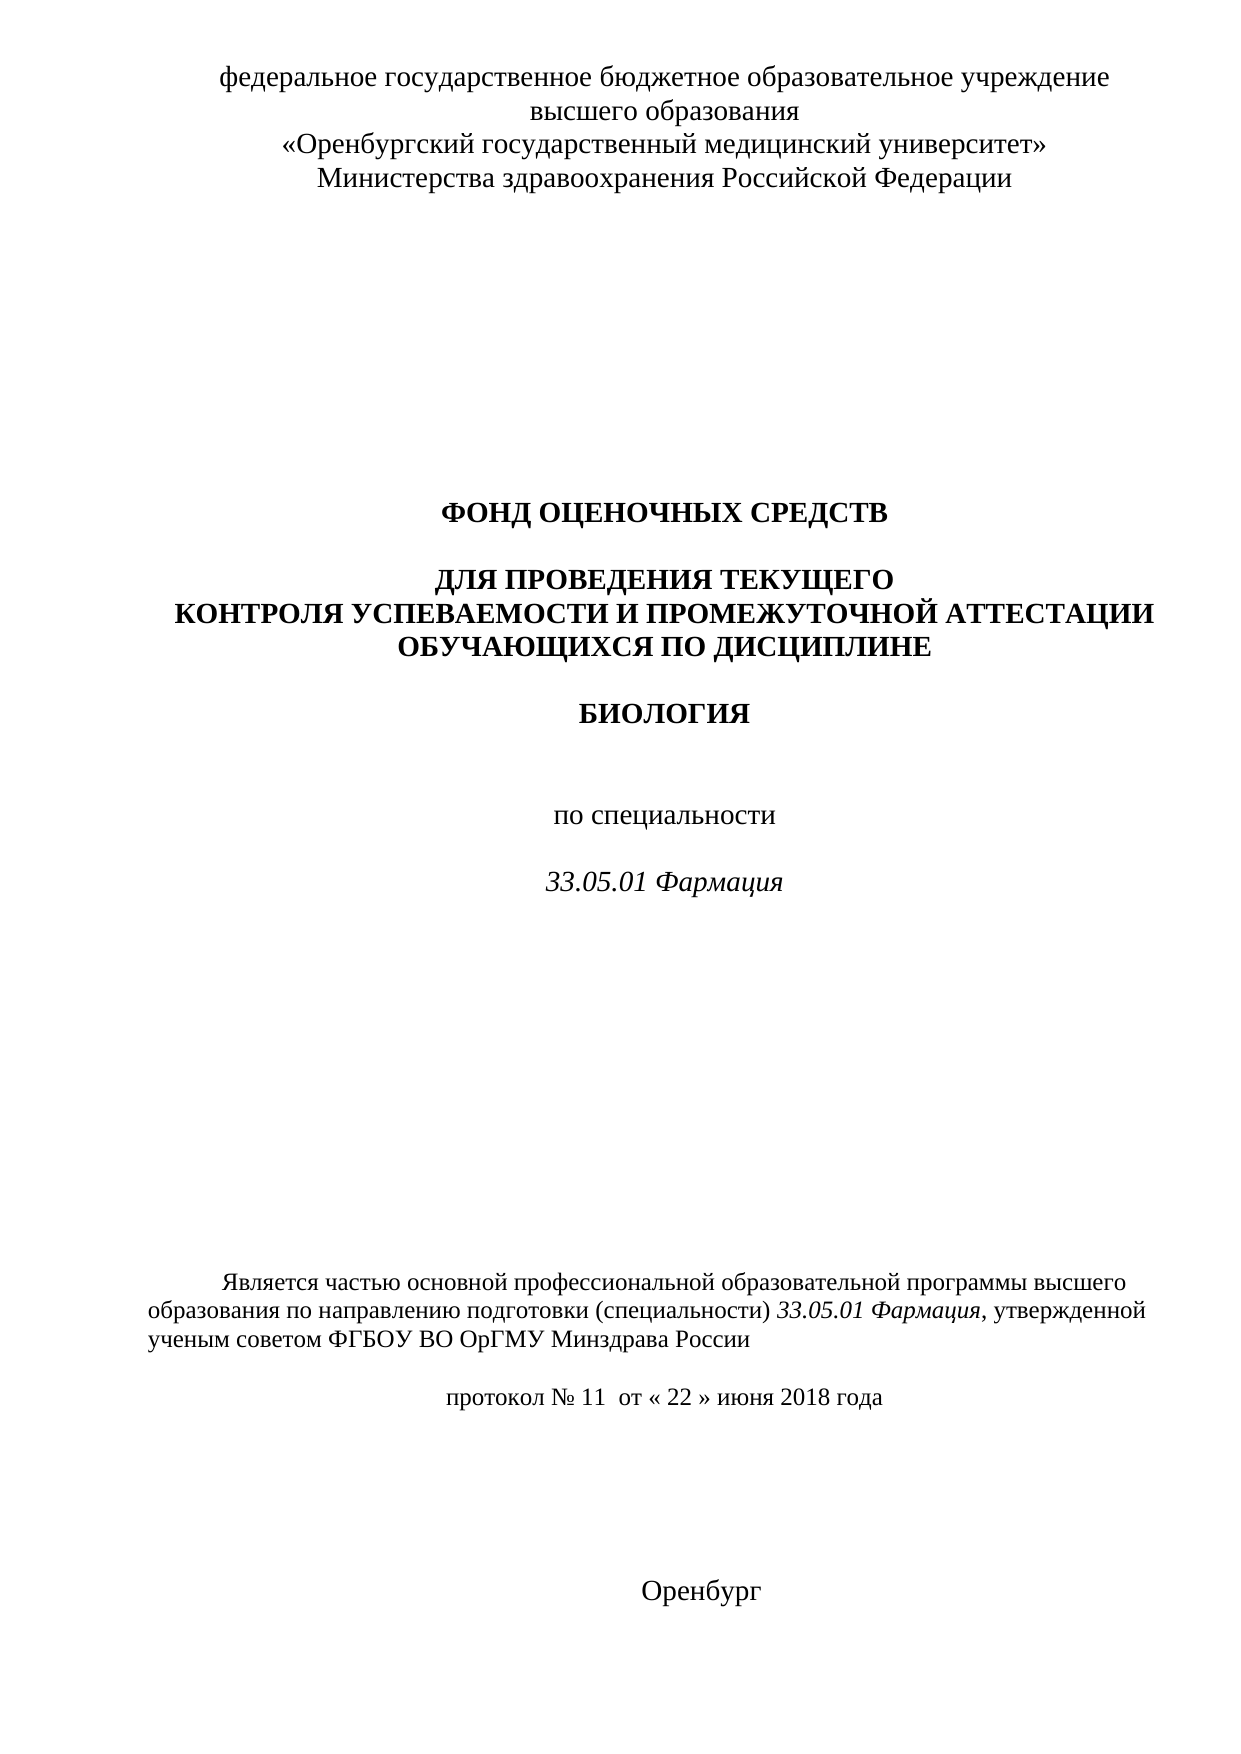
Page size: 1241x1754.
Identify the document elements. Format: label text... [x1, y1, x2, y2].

text ОБУЧАЮЩИХСЯ ПО ДИСЦИПЛИНЕ [148, 629, 1181, 663]
text Оренбург [148, 1573, 1181, 1607]
text протокол № 11 от « 22 » июня 2018 года [148, 1382, 1181, 1410]
text 33.05.01 Фармация [148, 864, 1181, 898]
text по специальности [148, 797, 1181, 831]
text ДЛЯ ПРОВЕДЕНИЯ ТЕКУЩЕГО [148, 562, 1181, 596]
text Является частью основной профессиональной образовательной программы высшего образования по направлению подготовки (специальности) 33.05.01 Фармация, утвержденной ученым советом ФГБОУ ВО ОрГМУ Минздрава России [148, 1267, 1181, 1353]
text КОНТРОЛЯ УСПЕВАЕМОСТИ И ПРОМЕЖУТОЧНОЙ АТТЕСТАЦИИ [148, 596, 1181, 629]
text высшего образования [148, 93, 1181, 126]
text федеральное государственное бюджетное образовательное учреждение [148, 59, 1181, 93]
text ФОНД ОЦЕНОЧНЫХ СРЕДСТВ [148, 495, 1181, 529]
text Министерства здравоохранения Российской Федерации [148, 160, 1181, 193]
text «Оренбургский государственный медицинский университет» [148, 126, 1181, 160]
text БИОЛОГИЯ [148, 696, 1181, 730]
